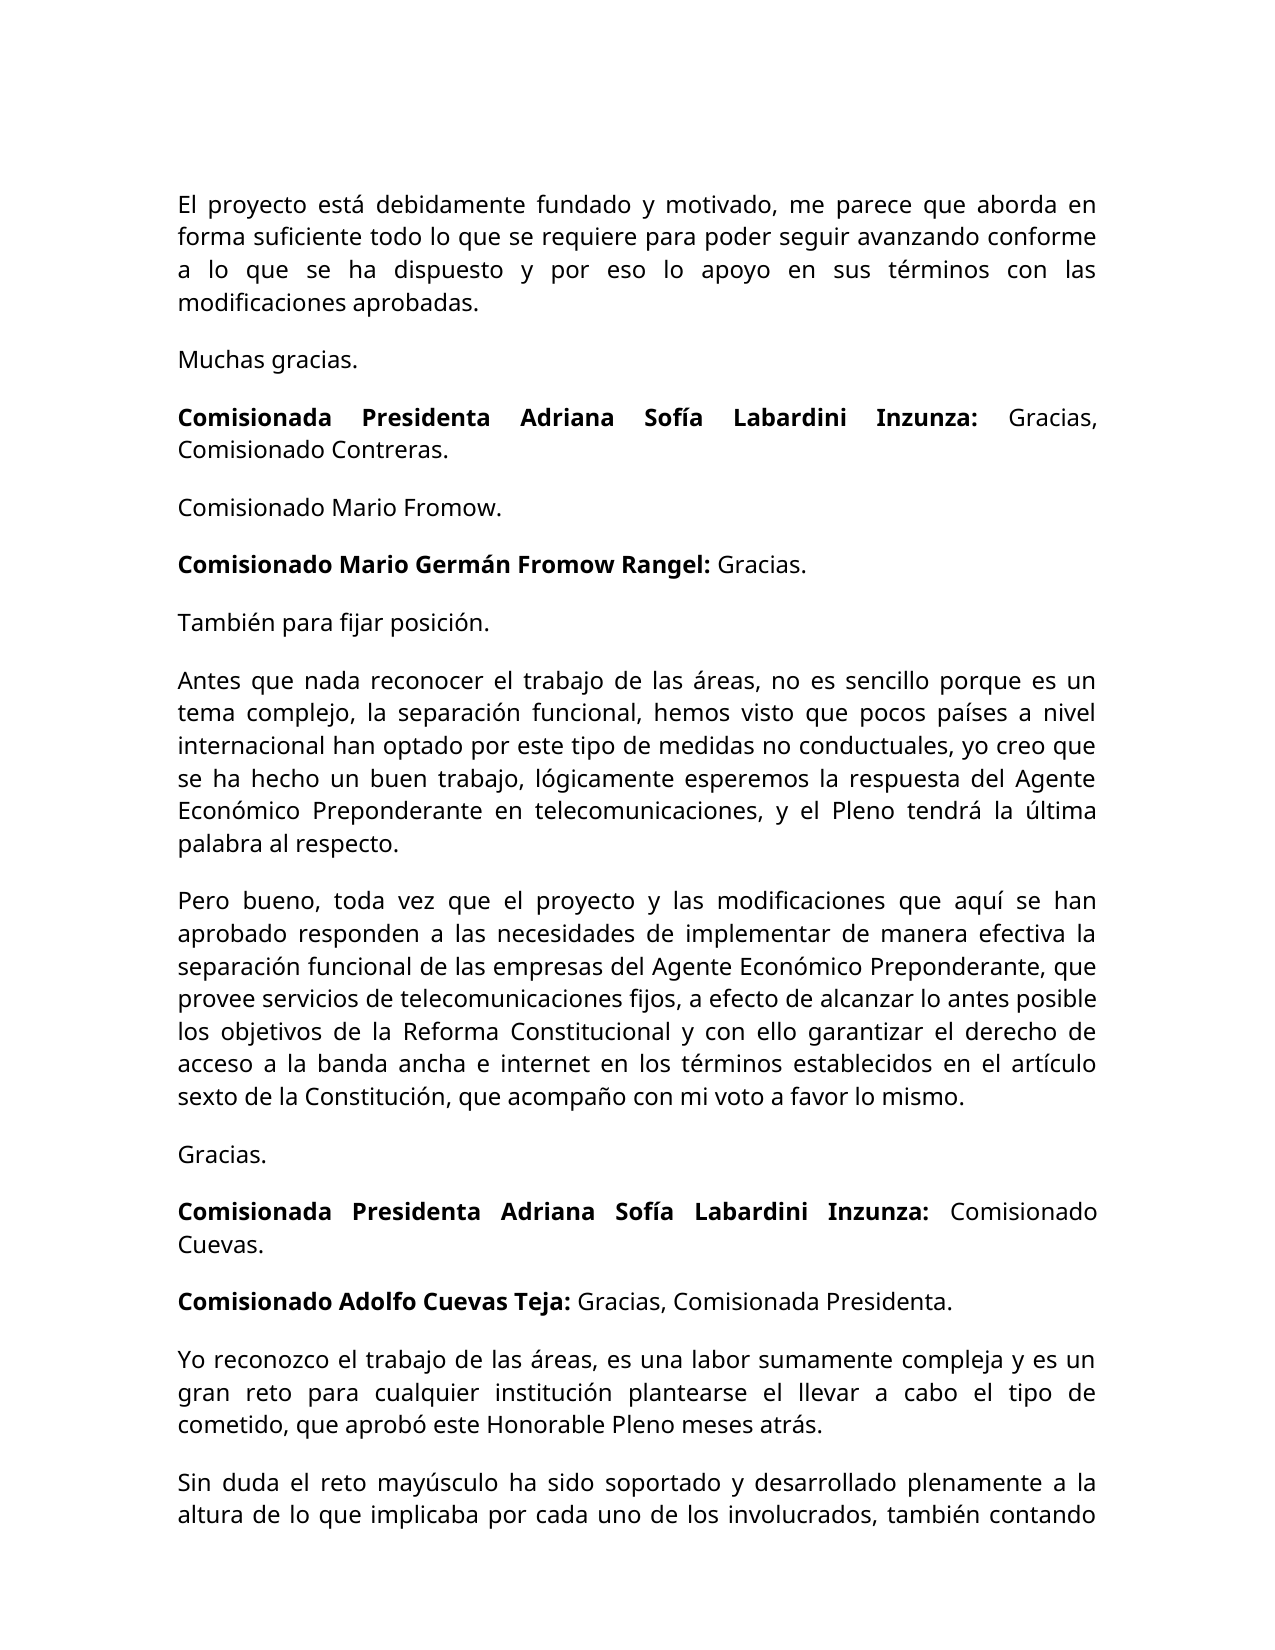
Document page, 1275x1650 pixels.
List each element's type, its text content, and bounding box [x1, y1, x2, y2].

text El proyecto está debidamente fundado y motivado, me parece que aborda en forma suficiente todo lo que se requiere para poder seguir avanzando conforme a lo que se ha dispuesto y por eso lo apoyo en sus términos con las modificaciones aprobadas. [177, 187, 1098, 318]
text Comisionado Adolfo Cuevas Teja: Gracias, Comisionada Presidenta. [177, 1285, 1098, 1318]
text Yo reconozco el trabajo de las áreas, es una labor sumamente compleja y es un gran reto para cualquier institución plantearse el llevar a cabo el tipo de cometido, que aprobó este Honorable Pleno meses atrás. [177, 1343, 1098, 1441]
text También para fijar posición. [177, 606, 1098, 638]
text Antes que nada reconocer el trabajo de las áreas, no es sencillo porque es un tema complejo, la separación funcional, hemos visto que pocos países a nivel internacional han optado por este tipo de medidas no conductuales, yo creo que se ha hecho un buen trabajo, lógicamente esperemos la respuesta del Agente Económico Preponderante en telecomunicaciones, y el Pleno tendrá la última palabra al respecto. [177, 663, 1098, 859]
text Comisionado Mario Germán Fromow Rangel: Gracias. [177, 548, 1098, 581]
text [177, 1466, 1098, 1531]
text Comisionado Mario Fromow. [177, 491, 1098, 523]
text Pero bueno, toda vez que el proyecto y las modificaciones que aquí se han aprobado responden a las necesidades de implementar de manera efectiva la separación funcional de las empresas del Agente Económico Preponderante, que provee servicios de telecomunicaciones fijos, a efecto de alcanzar lo antes posible los objetivos de la Reforma Constitucional y con ello garantizar el derecho de acceso a la banda ancha e internet en los términos establecidos en el artículo sexto de la Constitución, que acompaño con mi voto a favor lo mismo. [177, 884, 1098, 1112]
text Muchas gracias. [177, 343, 1098, 376]
text Comisionada Presidenta Adriana Sofía Labardini Inzunza: Comisionado Cuevas. [177, 1195, 1098, 1260]
text Comisionada Presidenta Adriana Sofía Labardini Inzunza: Gracias, Comisionado Contreras. [177, 401, 1098, 466]
text Gracias. [177, 1137, 1098, 1170]
